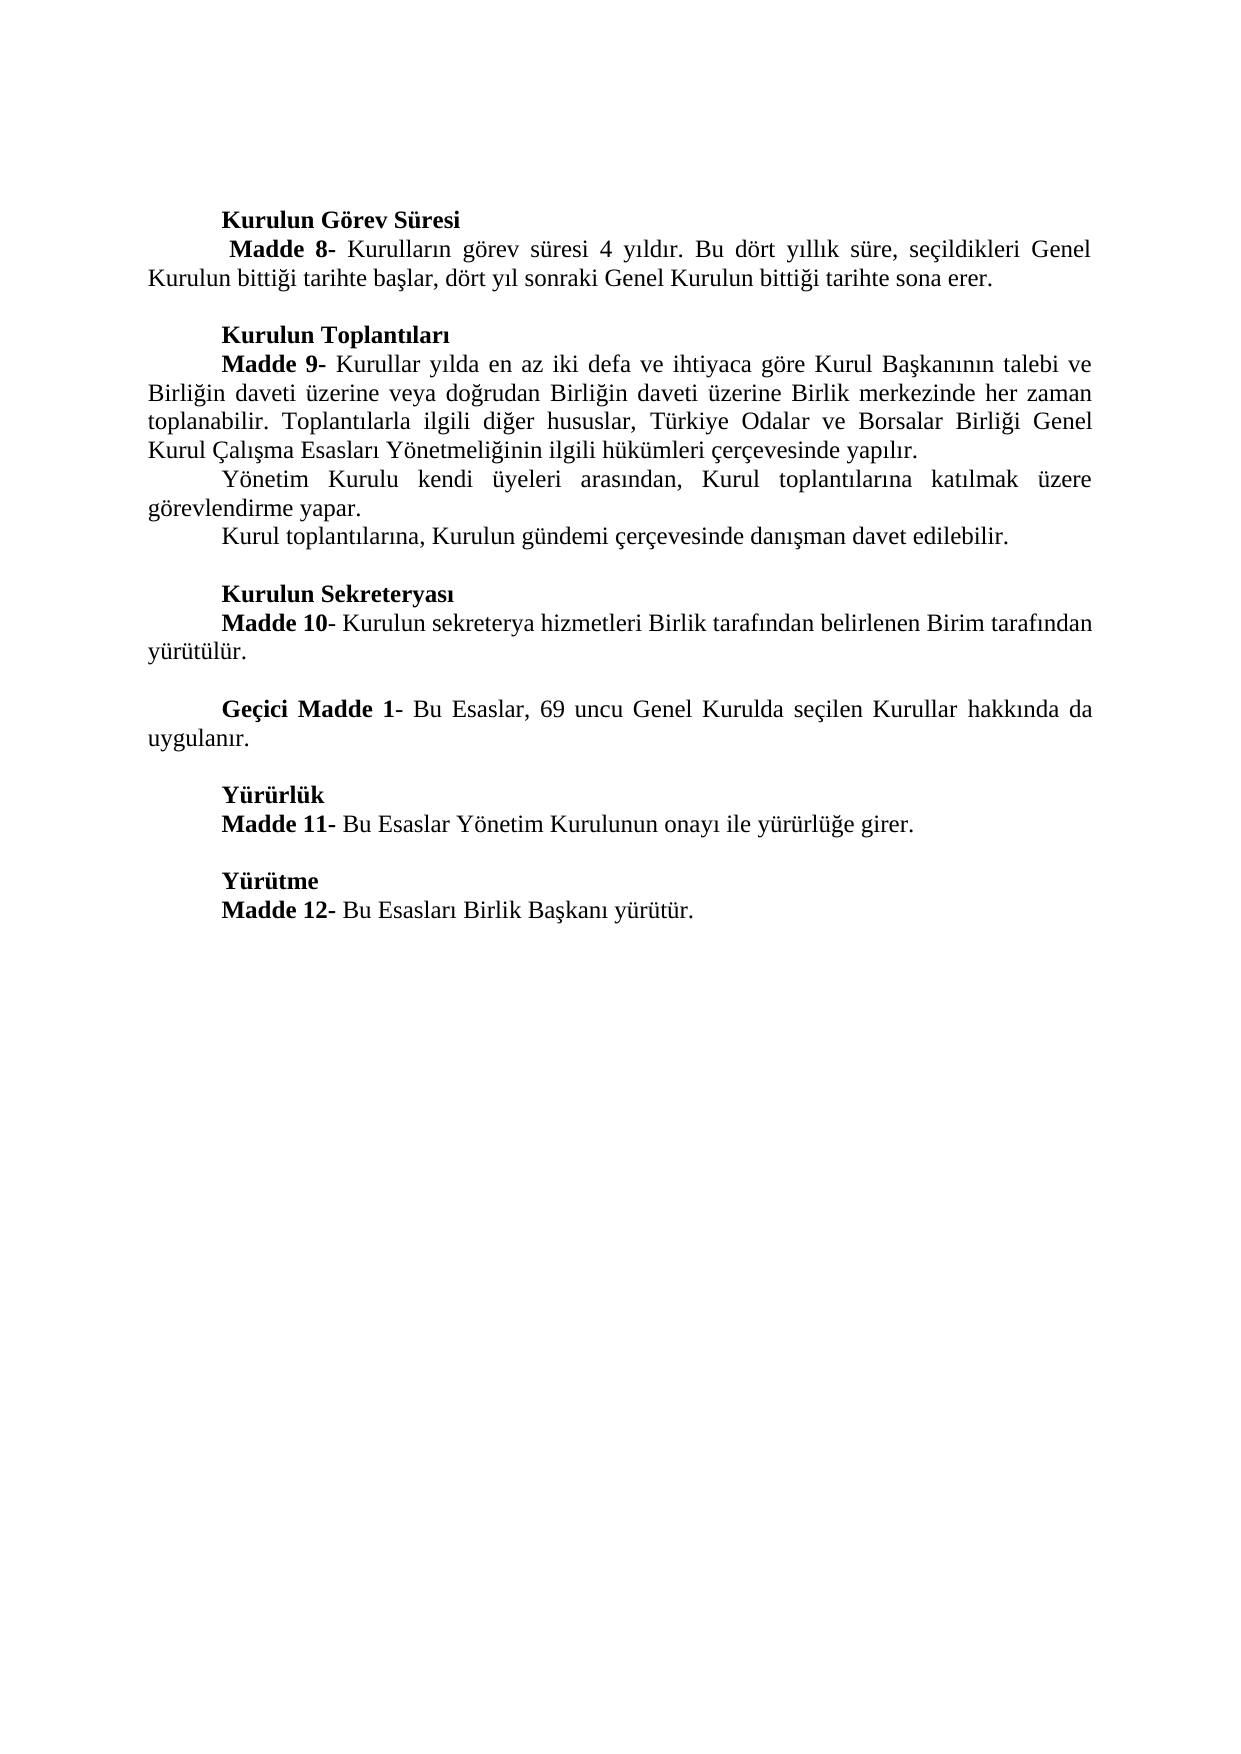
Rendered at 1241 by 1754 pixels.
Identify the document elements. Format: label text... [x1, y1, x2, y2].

subtitle Geçici Madde 1- Bu Esaslar, 69 uncu Genel Kurulda seçilen Kurullar hakkında da uygulanır. [148, 694, 1093, 751]
subtitle Yönetim Kurulu kendi üyeleri arasından, Kurul toplantılarına katılmak üzere görevlendirme yapar. [148, 464, 1093, 521]
subtitle Yürürlük [148, 780, 1093, 809]
subtitle Madde 9- Kurullar yılda en az iki defa ve ihtiyaca göre Kurul Başkanının talebi ve Birliğin daveti üzerine veya doğrudan Birliğin daveti üzerine Birlik merkezinde her zaman toplanabilir. Toplantılarla ilgili diğer hususlar, Türkiye Odalar ve Borsalar Birliği Genel Kurul Çalışma Esasları Yönetmeliğinin ilgili hükümleri çerçevesinde yapılır. [148, 349, 1093, 464]
subtitle Kurulun Sekreteryası [148, 579, 1093, 608]
subtitle Kurulun Toplantıları [148, 320, 1093, 349]
subtitle Yürütme [148, 866, 1093, 895]
subtitle Madde 10- Kurulun sekreterya hizmetleri Birlik tarafından belirlenen Birim tarafından yürütülür. [148, 608, 1093, 665]
text Madde 8- Kurulların görev süresi 4 yıldır. Bu dört yıllık süre, seçildikleri Genel Kurulun bittiği tarihte başlar, dört yıl sonraki Genel Kurulun bittiği tarihte sona erer. [148, 234, 1093, 291]
subtitle Kurul toplantılarına, Kurulun gündemi çerçevesinde danışman davet edilebilir. [148, 521, 1093, 550]
subtitle Kurulun Görev Süresi [148, 205, 1093, 234]
subtitle Madde 12- Bu Esasları Birlik Başkanı yürütür. [148, 895, 1093, 924]
subtitle Madde 11- Bu Esaslar Yönetim Kurulunun onayı ile yürürlüğe girer. [148, 809, 1093, 838]
